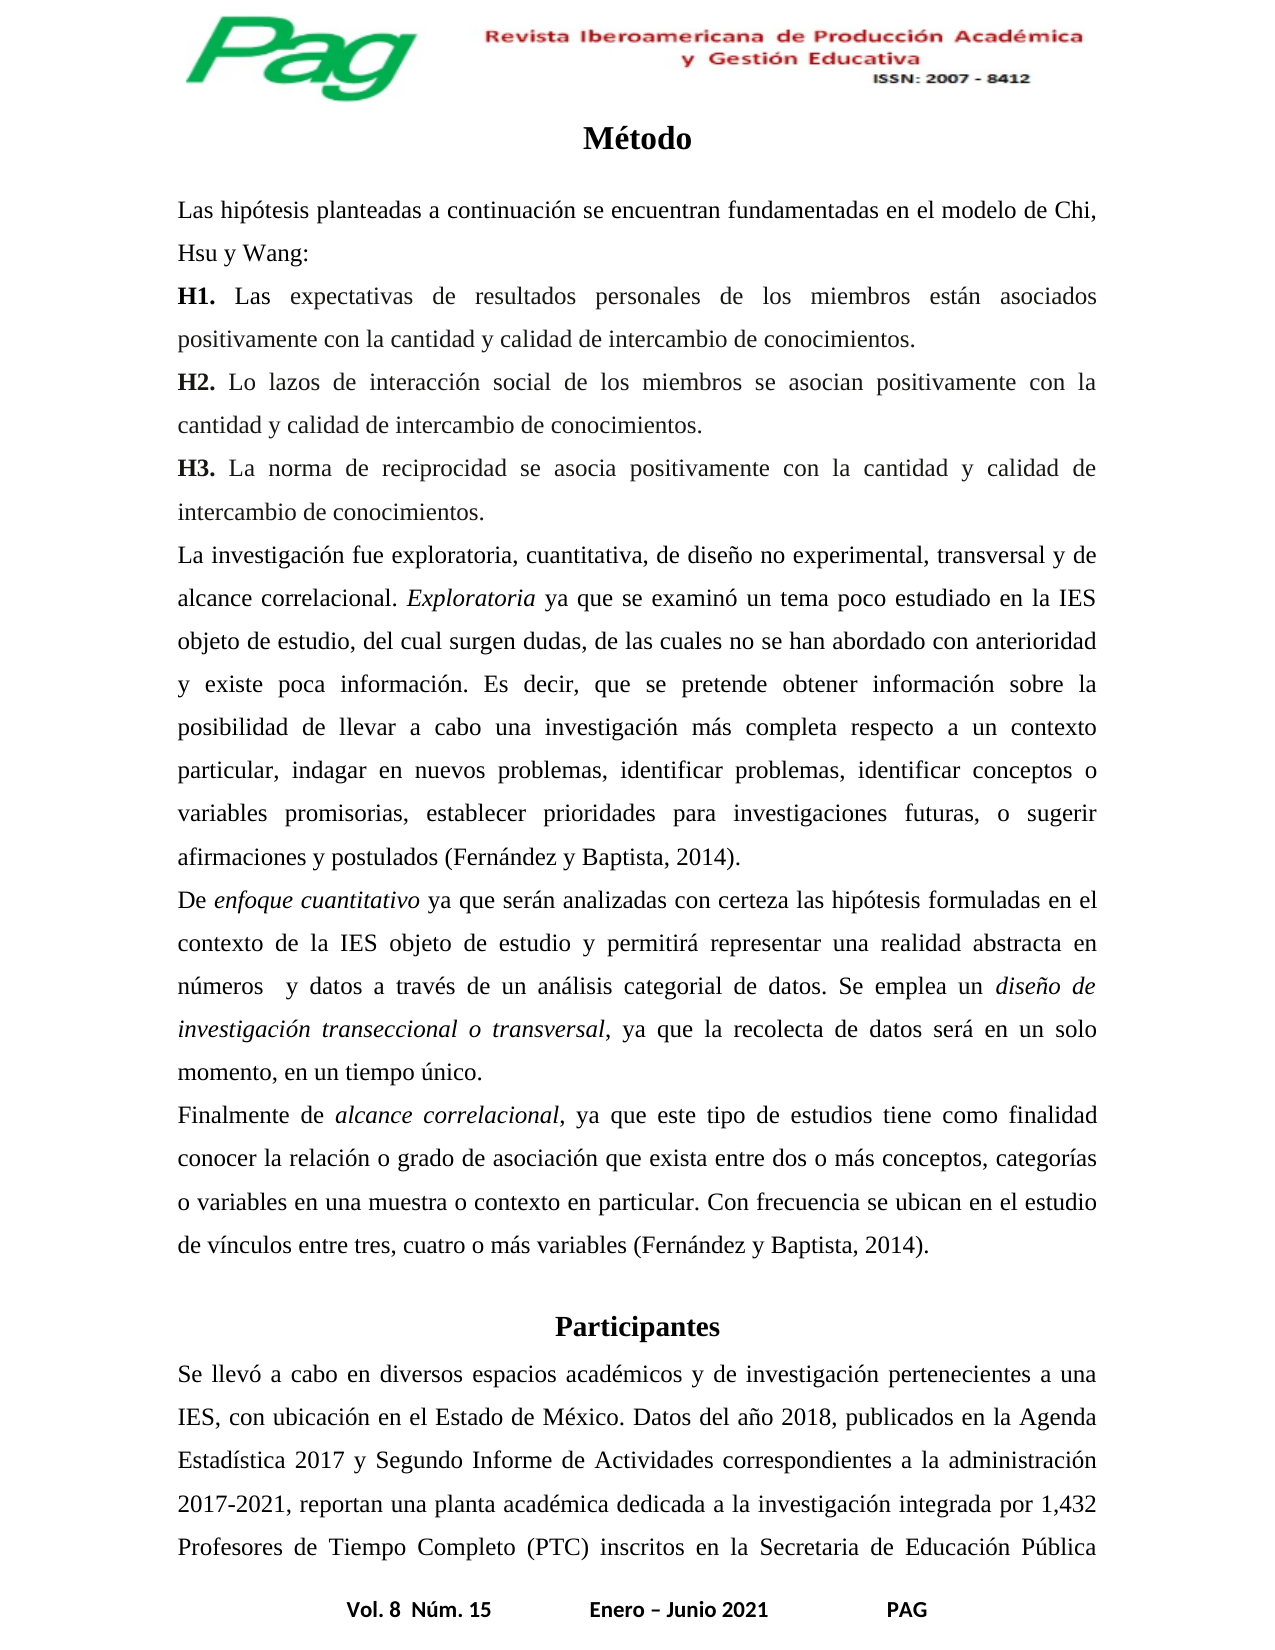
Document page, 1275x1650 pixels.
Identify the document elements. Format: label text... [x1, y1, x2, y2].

text H2. Lo lazos de interacción social de los miembros se asocian positivamente con la cantidad y calidad de intercambio de conocimientos. [177, 367, 1098, 439]
text Finalmente de alcance correlacional, ya que este tipo de estudios tiene como finalidad conocer la relación o grado de asociación que exista entre dos o más conceptos, categorías o variables en una muestra o contexto en particular. Con frecuencia se ubican en el estudio de vínculos entre tres, cuatro o más variables (Fernández y Baptista, 2014). [177, 1100, 1098, 1258]
text H3. La norma de reciprocidad se asocia positivamente con la cantidad y calidad de intercambio de conocimientos. [177, 453, 1098, 525]
text Las hipótesis planteadas a continuación se encuentran fundamentadas en el modelo de Chi, Hsu y Wang: [177, 195, 1098, 267]
picture [177, 14, 1098, 115]
text Participantes [177, 1309, 1098, 1342]
text De enfoque cuantitativo ya que serán analizadas con certeza las hipótesis formuladas en el contexto de la IES objeto de estudio y permitirá representar una realidad abstracta en números y datos a través de un análisis categorial de datos. Se emplea un diseño de investigación transeccional o transversal, ya que la recolecta de datos será en un solo momento, en un tiempo único. [177, 885, 1098, 1086]
text H1. Las expectativas de resultados personales de los miembros están asociados positivamente con la cantidad y calidad de intercambio de conocimientos. [177, 281, 1098, 353]
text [177, 1359, 1098, 1561]
text La investigación fue exploratoria, cuantitativa, de diseño no experimental, transversal y de alcance correlacional. Exploratoria ya que se examinó un tema poco estudiado en la IES objeto de estudio, del cual surgen dudas, de las cuales no se han abordado con anterioridad y existe poca información. Es decir, que se pretende obtener información sobre la posibilidad de llevar a cabo una investigación más completa respecto a un contexto particular, indagar en nuevos problemas, identificar problemas, identificar conceptos o variables promisorias, establecer prioridades para investigaciones futuras, o sugerir afirmaciones y postulados (Fernández y Baptista, 2014). [177, 540, 1098, 870]
text Método [177, 118, 1098, 156]
